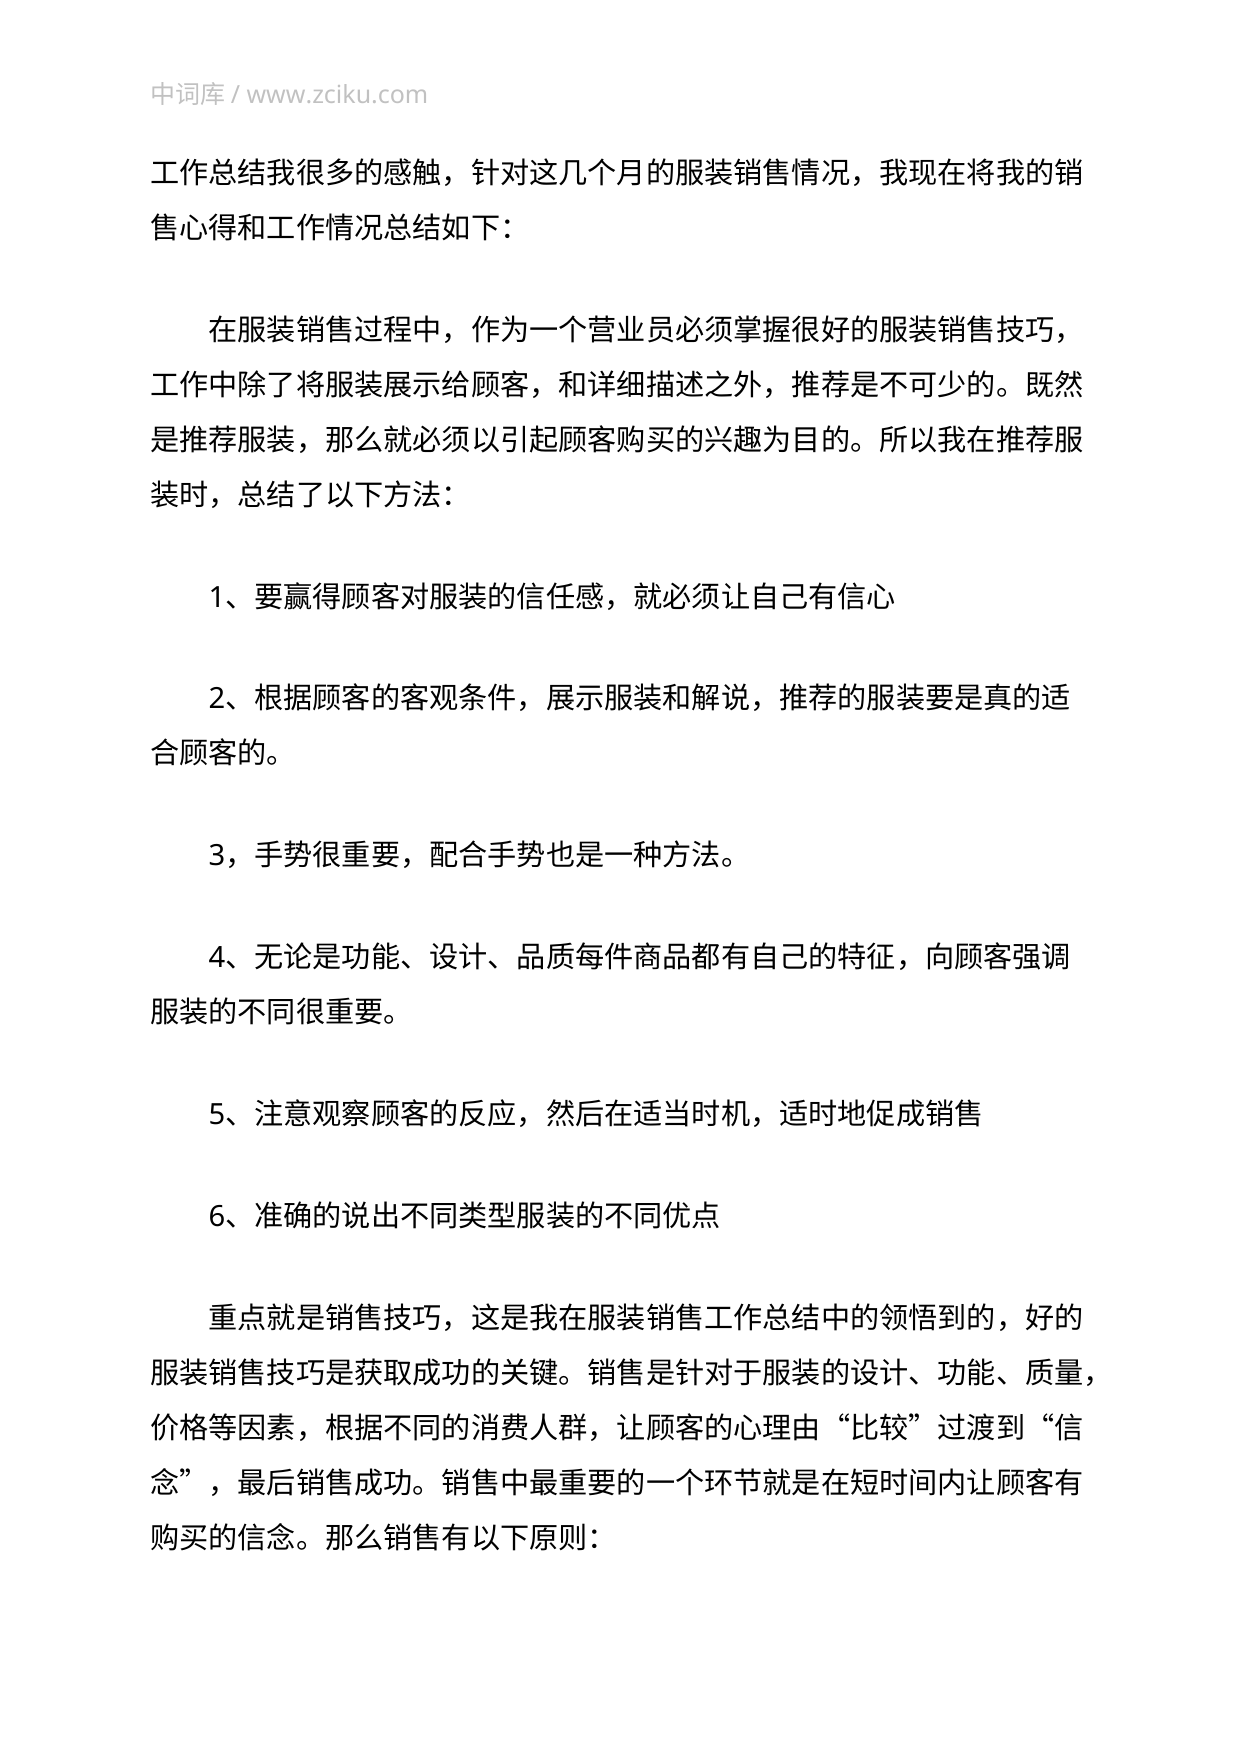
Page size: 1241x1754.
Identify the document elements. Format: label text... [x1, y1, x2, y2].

text 4、无论是功能、设计、品质每件商品都有自己的特征，向顾客强调服装的不同很重要。 [150, 934, 1090, 1031]
text 重点就是销售技巧，这是我在服装销售工作总结中的领悟到的，好的服装销售技巧是获取成功的关键。销售是针对于服装的设计、功能、质量，价格等因素，根据不同的消费人群，让顾客的心理由“比较”过渡到“信念”，最后销售成功。销售中最重要的一个环节就是在短时间内让顾客有购买的信念。那么销售有以下原则： [150, 1294, 1090, 1556]
text 在服装销售过程中，作为一个营业员必须掌握很好的服装销售技巧，工作中除了将服装展示给顾客，和详细描述之外，推荐是不可少的。既然是推荐服装，那么就必须以引起顾客购买的兴趣为目的。所以我在推荐服装时，总结了以下方法： [150, 307, 1090, 514]
text 5、注意观察顾客的反应，然后在适当时机，适时地促成销售 [150, 1091, 1090, 1133]
text 6、准确的说出不同类型服装的不同优点 [150, 1193, 1090, 1235]
text 2、根据顾客的客观条件，展示服装和解说，推荐的服装要是真的适合顾客的。 [150, 675, 1090, 772]
text 3，手势很重要，配合手势也是一种方法。 [150, 832, 1090, 874]
text 1、要赢得顾客对服装的信任感，就必须让自己有信心 [150, 573, 1090, 616]
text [150, 150, 1090, 247]
